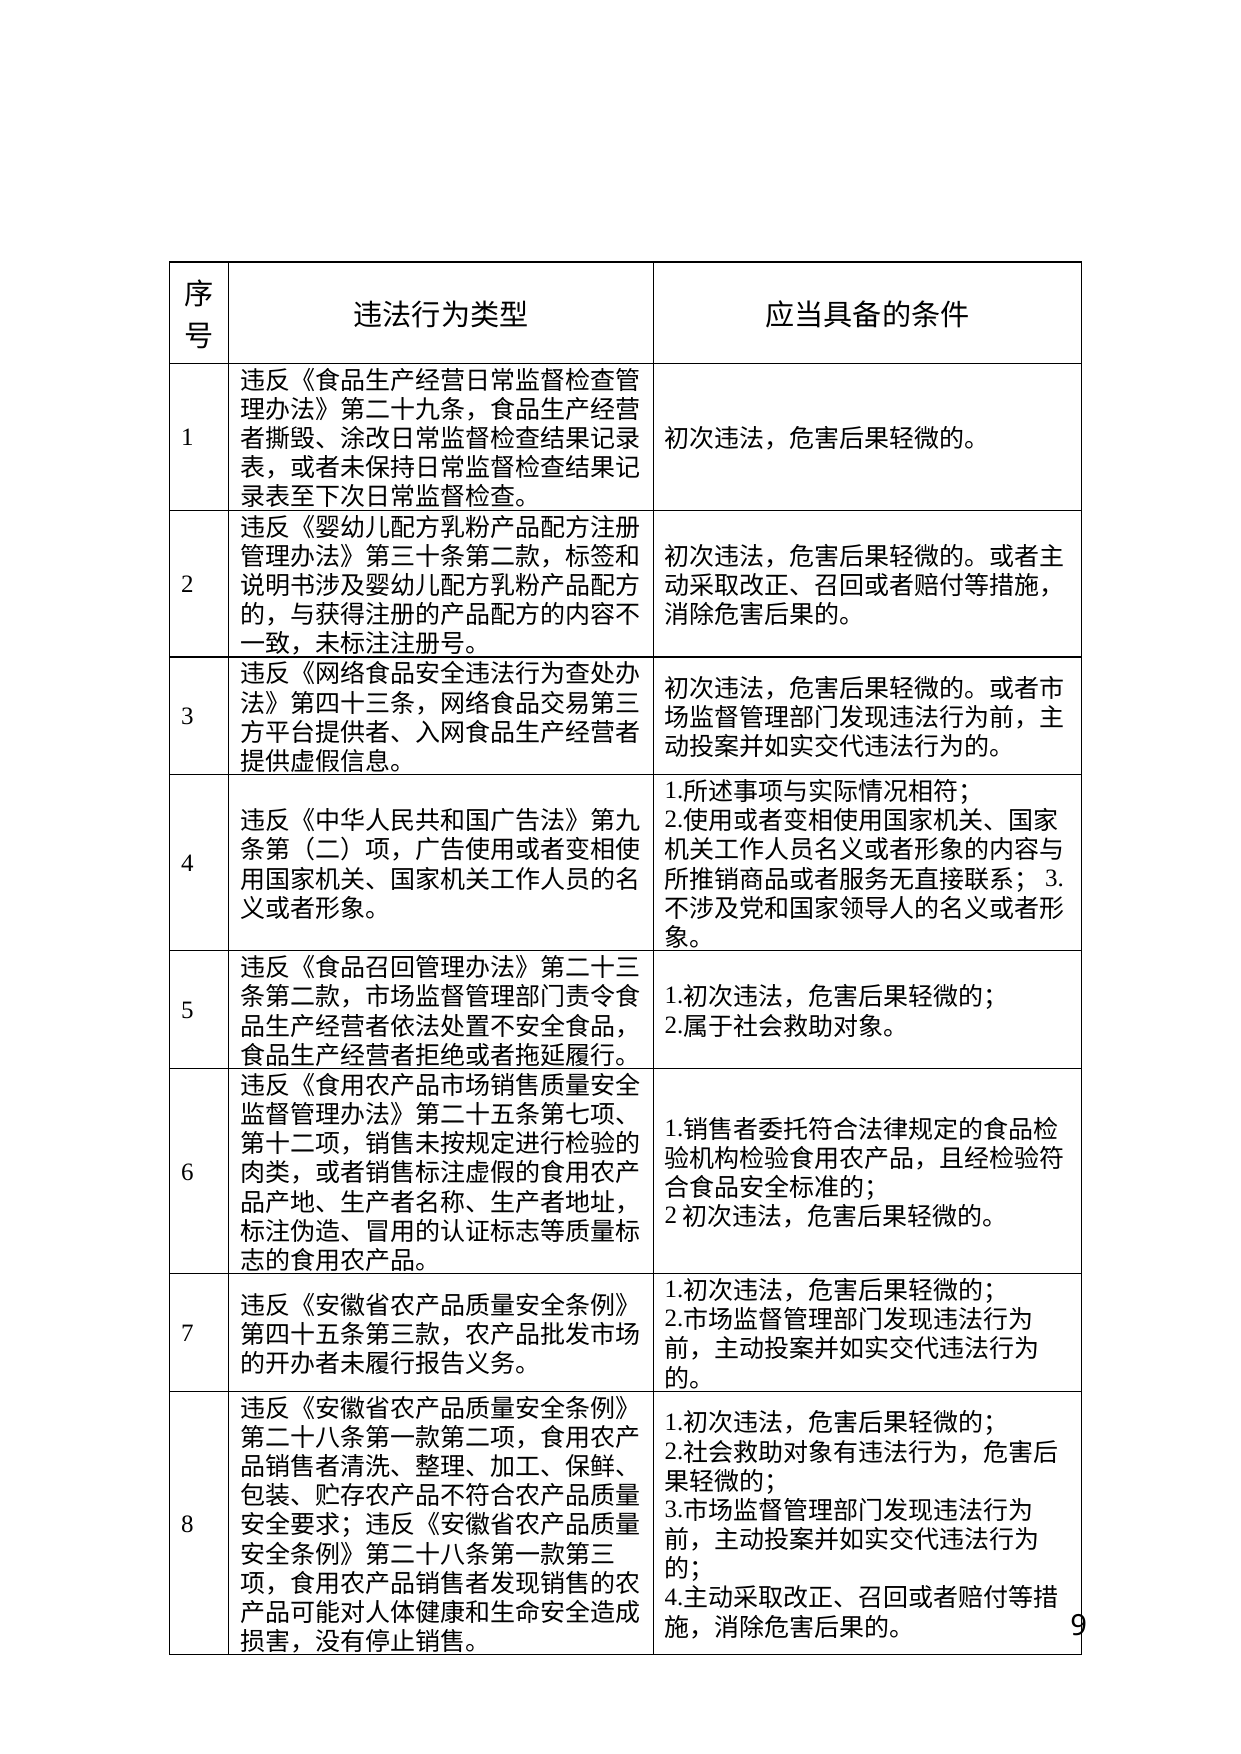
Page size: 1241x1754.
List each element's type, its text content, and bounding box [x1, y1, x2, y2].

table_cell 违反《网络食品安全违法行为查处办法》第四十三条，网络食品交易第三方平台提供者、入网食品生产经营者提供虚假信息。 [229, 658, 653, 774]
table_cell 初次违法，危害后果轻微的。或者市场监督管理部门发现违法行为前，主动投案并如实交代违法行为的。 [654, 658, 1081, 774]
table_cell 1.所述事项与实际情况相符； 2.使用或者变相使用国家机关、国家机关工作人员名义或者形象的内容与所推销商品或者服务无直接联系； 3.不涉及党和国家领导人的名义或者形象。 [654, 775, 1081, 950]
table_cell 初次违法，危害后果轻微的。 [654, 364, 1081, 509]
table_cell 3 [170, 658, 228, 774]
table_cell 5 [170, 951, 228, 1068]
table_cell 初次违法，危害后果轻微的。或者主动采取改正、召回或者赔付等措施，消除危害后果的。 [654, 511, 1081, 656]
table_cell 1.初次违法，危害后果轻微的； 2.社会救助对象有违法行为，危害后果轻微的； 3.市场监督管理部门发现违法行为前，主动投案并如实交代违法行为的； 4.主动采取改正、召回或者赔付等措施，消除危害后果的。 [654, 1392, 1081, 1654]
table_header 应当具备的条件 [654, 263, 1081, 363]
table_header 违法行为类型 [229, 263, 653, 363]
table_cell 违反《中华人民共和国广告法》第九条第（二）项，广告使用或者变相使用国家机关、国家机关工作人员的名义或者形象。 [229, 775, 653, 950]
table_cell 1 [170, 364, 228, 509]
table_cell 1.初次违法，危害后果轻微的； 2.市场监督管理部门发现违法行为前，主动投案并如实交代违法行为的。 [654, 1274, 1081, 1391]
table_cell 违反《婴幼儿配方乳粉产品配方注册管理办法》第三十条第二款，标签和说明书涉及婴幼儿配方乳粉产品配方的，与获得注册的产品配方的内容不一致，未标注注册号。 [229, 511, 653, 656]
table_cell 7 [170, 1274, 228, 1391]
table_cell 违反《安徽省农产品质量安全条例》第四十五条第三款，农产品批发市场的开办者未履行报告义务。 [229, 1274, 653, 1391]
table_cell 1.销售者委托符合法律规定的食品检验机构检验食用农产品，且经检验符合食品安全标准的； 2初次违法，危害后果轻微的。 [654, 1069, 1081, 1273]
table_cell 6 [170, 1069, 228, 1273]
table_cell 违反《安徽省农产品质量安全条例》第二十八条第一款第二项，食用农产品销售者清洗、整理、加工、保鲜、包装、贮存农产品不符合农产品质量安全要求；违反《安徽省农产品质量安全条例》第二十八条第一款第三项，食用农产品销售者发现销售的农产品可能对人体健康和生命安全造成损害，没有停止销售。 [229, 1392, 653, 1654]
table_cell 1.初次违法，危害后果轻微的； 2.属于社会救助对象。 [654, 951, 1081, 1068]
table_cell 违反《食用农产品市场销售质量安全监督管理办法》第二十五条第七项、第十二项，销售未按规定进行检验的肉类，或者销售标注虚假的食用农产品产地、生产者名称、生产者地址，标注伪造、冒用的认证标志等质量标志的食用农产品。 [229, 1069, 653, 1273]
table_header 序号 [170, 263, 228, 363]
table_cell 8 [170, 1392, 228, 1654]
table_cell 2 [170, 511, 228, 656]
table_cell 违反《食品生产经营日常监督检查管理办法》第二十九条，食品生产经营者撕毁、涂改日常监督检查结果记录表，或者未保持日常监督检查结果记录表至下次日常监督检查。 [229, 364, 653, 509]
table_cell 违反《食品召回管理办法》第二十三条第二款，市场监督管理部门责令食品生产经营者依法处置不安全食品，食品生产经营者拒绝或者拖延履行。 [229, 951, 653, 1068]
table_cell 4 [170, 775, 228, 950]
